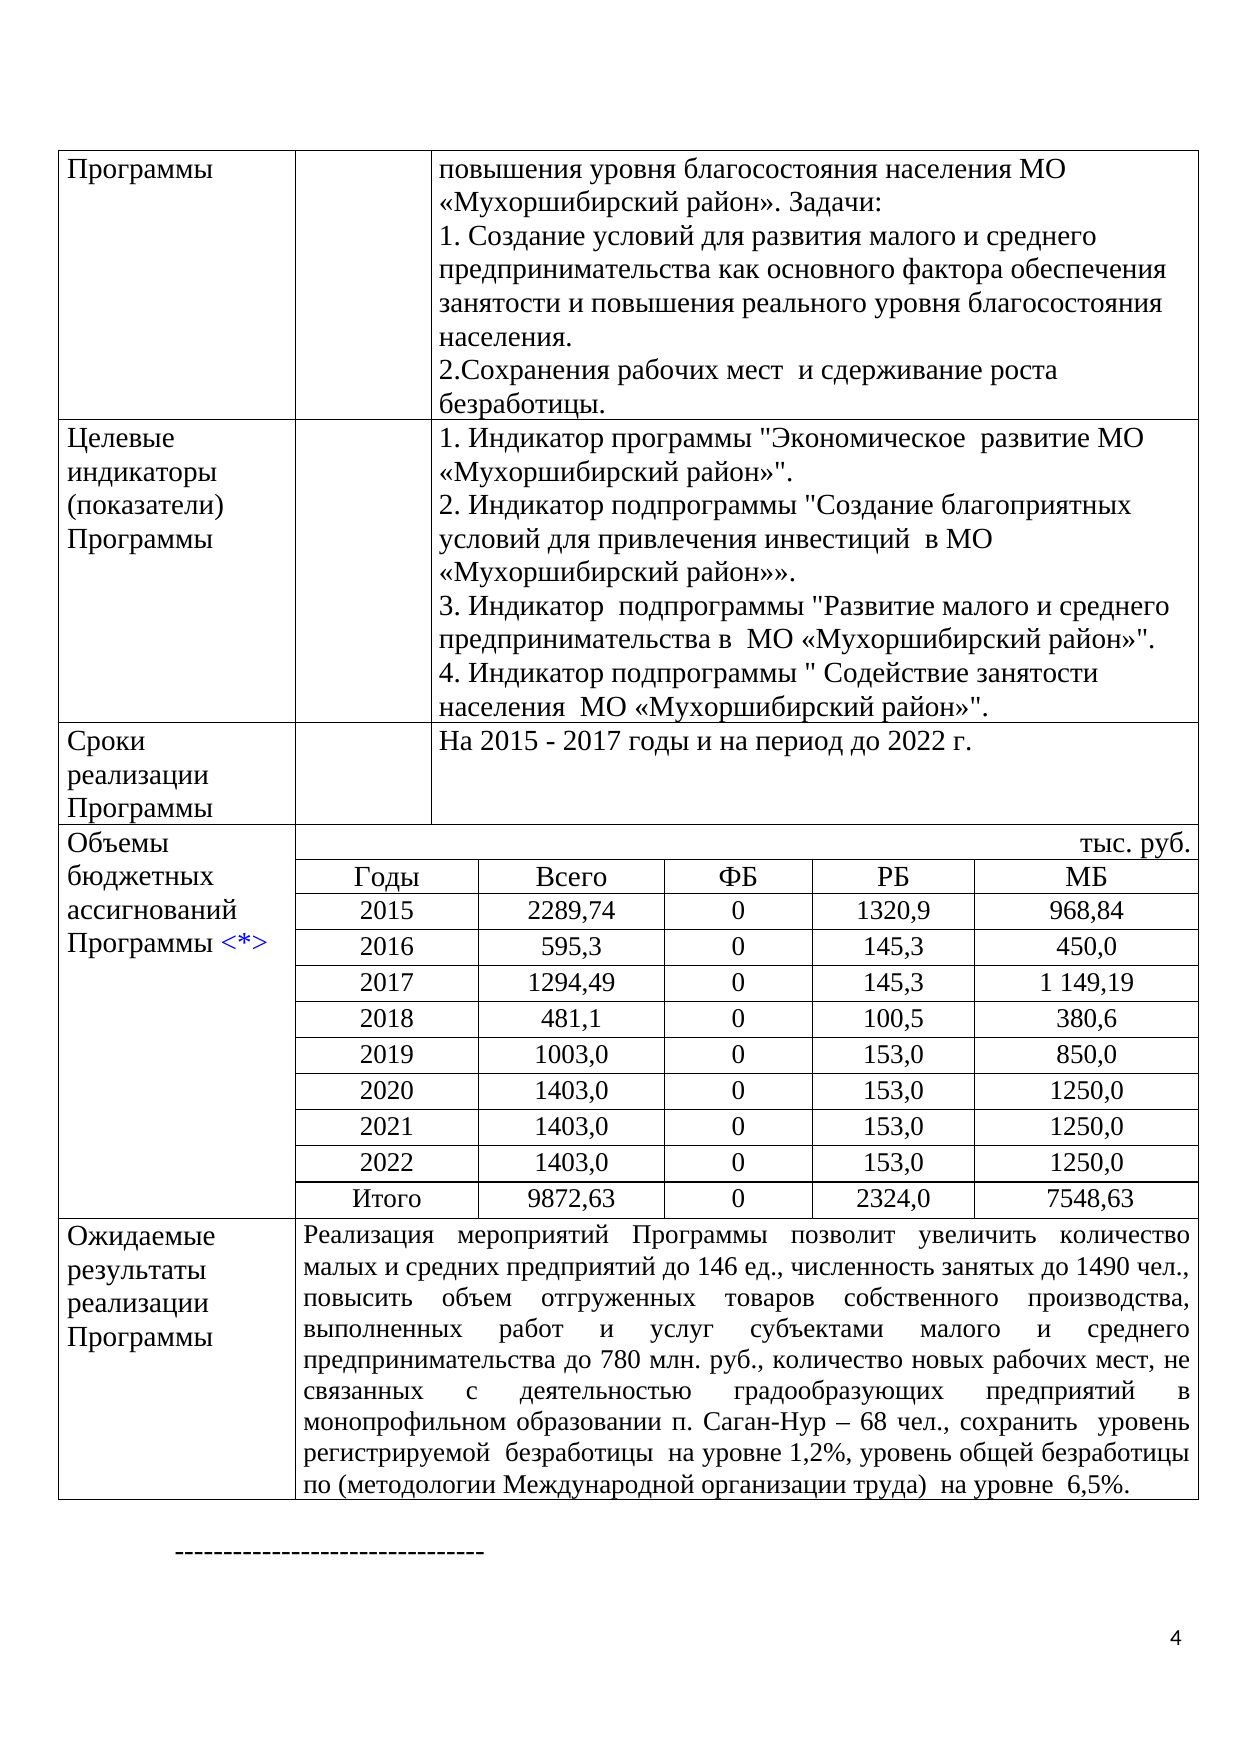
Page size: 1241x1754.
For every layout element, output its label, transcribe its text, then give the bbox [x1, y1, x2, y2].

table_cell 2019 [296, 1038, 478, 1073]
table_cell 1403,0 [479, 1074, 664, 1109]
table_cell 0 [665, 1002, 812, 1037]
table_cell 2016 [296, 930, 478, 965]
table_cell 7548,63 [975, 1183, 1198, 1217]
table_cell 595,3 [479, 930, 664, 965]
table_cell 1. Индикатор программы "Экономическое развитие МО «Мухоршибирский район»". 2. Индикатор подпрограммы "Создание благоприятных условий для привлечения инвестиций в МО «Мухоршибирский район»». 3. Индикатор подпрограммы "Развитие малого и среднего предпринимательства в МО «Мухоршибирский район»". 4. Индикатор подпрограммы " Содействие занятости населения МО «Мухоршибирский район»". [432, 420, 1198, 722]
table_cell 481,1 [479, 1002, 664, 1037]
table_cell 380,6 [975, 1002, 1198, 1037]
table_cell 2324,0 [813, 1183, 974, 1217]
table_cell 450,0 [975, 930, 1198, 965]
table_cell 0 [665, 1074, 812, 1109]
table_cell ФБ [665, 860, 812, 893]
table_cell 0 [665, 1110, 812, 1145]
table_cell Годы [296, 860, 478, 893]
table_cell 0 [665, 930, 812, 965]
table_cell МБ [975, 860, 1198, 893]
table_cell 2289,74 [479, 894, 664, 929]
table_cell 1250,0 [975, 1110, 1198, 1145]
table_cell 2015 [296, 894, 478, 929]
table_cell Сроки реализации Программы [59, 723, 295, 824]
table_cell 153,0 [813, 1074, 974, 1109]
table_cell 1250,0 [975, 1074, 1198, 1109]
table_cell [296, 420, 431, 722]
table_cell Целевые индикаторы (показатели) Программы [59, 420, 295, 722]
table_cell 2022 [296, 1146, 478, 1181]
table_cell 1294,49 [479, 966, 664, 1001]
table_cell 1403,0 [479, 1146, 664, 1181]
table_cell 0 [665, 966, 812, 1001]
table_cell 1403,0 [479, 1110, 664, 1145]
table_cell 1320,9 [813, 894, 974, 929]
table_cell Объемы бюджетных ассигнований Программы <*> [59, 825, 295, 1217]
table_cell 0 [665, 1146, 812, 1181]
table_cell 2021 [296, 1110, 478, 1145]
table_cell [432, 151, 1198, 419]
table_cell 968,84 [975, 894, 1198, 929]
table_cell 2020 [296, 1074, 478, 1109]
table_cell Ожидаемые результаты реализации Программы [59, 1219, 295, 1499]
text -------------------------------- [118, 1533, 1181, 1567]
table_cell [296, 723, 431, 824]
table_cell Итого [296, 1183, 478, 1217]
table_cell 153,0 [813, 1146, 974, 1181]
table_cell 0 [665, 894, 812, 929]
table_cell 2018 [296, 1002, 478, 1037]
table_cell РБ [813, 860, 974, 893]
table_cell тыс. руб. [296, 825, 1198, 858]
table_cell Реализация мероприятий Программы позволит увеличить количество малых и средних предприятий до 146 ед., численность занятых до 1490 чел., повысить объем отгруженных товаров собственного производства, выполненных работ и услуг субъектами малого и среднего предпринимательства до 780 млн. руб., количество новых рабочих мест, не связанных с деятельностью градообразующих предприятий в монопрофильном образовании п. Саган-Нур – 68 чел., сохранить уровень регистрируемой безработицы на уровне 1,2%, уровень общей безработицы по (методологии Международной организации труда) на уровне 6,5%. [296, 1219, 1198, 1499]
table_cell 1003,0 [479, 1038, 664, 1073]
table_cell 850,0 [975, 1038, 1198, 1073]
table_cell 145,3 [813, 930, 974, 965]
table_cell Всего [479, 860, 664, 893]
table_cell 1250,0 [975, 1146, 1198, 1181]
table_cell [59, 151, 295, 419]
table_cell На 2015 - 2017 годы и на период до 2022 г. [432, 723, 1198, 824]
table_cell 1 149,19 [975, 966, 1198, 1001]
table_cell 153,0 [813, 1110, 974, 1145]
table_cell 100,5 [813, 1002, 974, 1037]
table_cell [296, 151, 431, 419]
table_cell 0 [665, 1183, 812, 1217]
table_cell 9872,63 [479, 1183, 664, 1217]
table_cell 153,0 [813, 1038, 974, 1073]
table_cell 0 [665, 1038, 812, 1073]
table_cell 2017 [296, 966, 478, 1001]
table_cell 145,3 [813, 966, 974, 1001]
